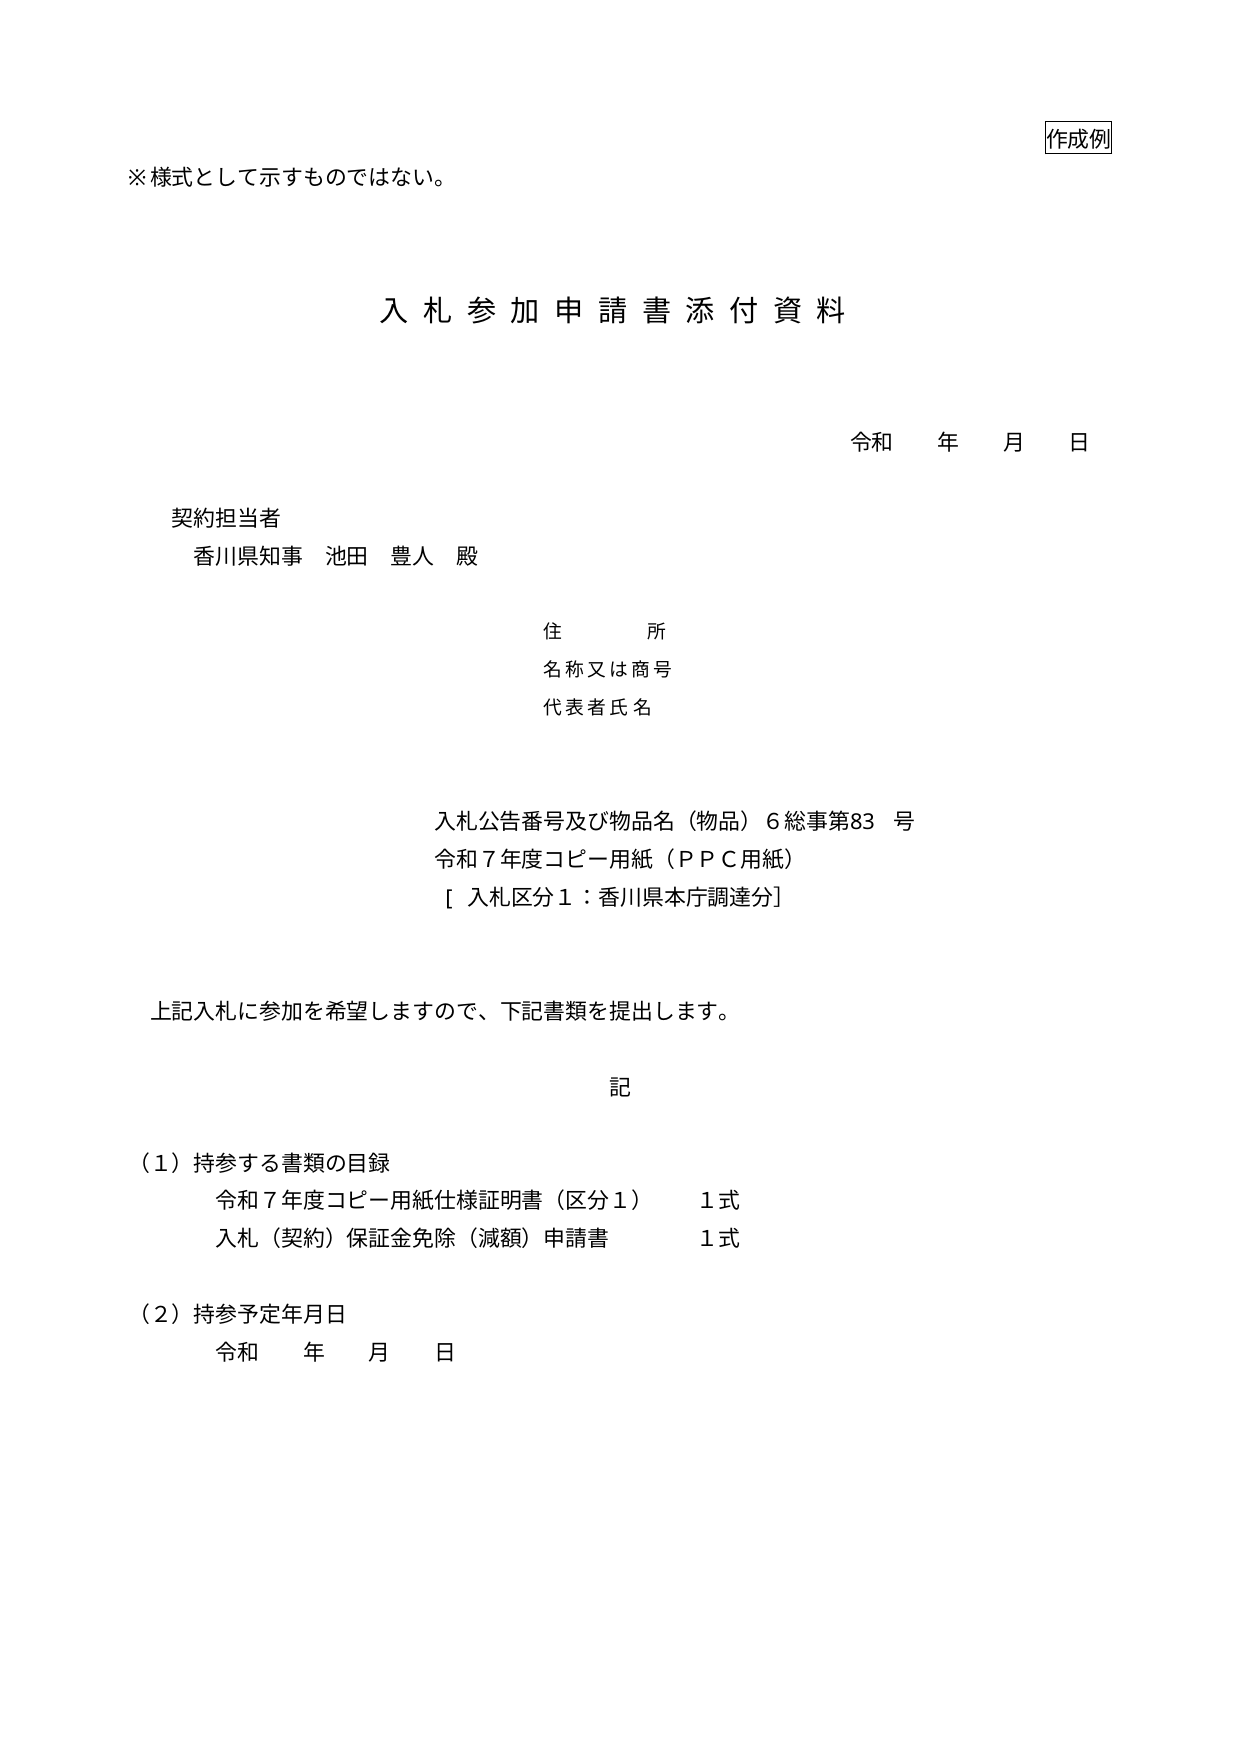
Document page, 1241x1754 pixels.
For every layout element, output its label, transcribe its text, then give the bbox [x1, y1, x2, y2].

text 令和 年 月 日 [128, 1332, 1112, 1370]
text 令和７年度コピー用紙仕様証明書（区分１） １式 [128, 1180, 1112, 1218]
text 作成例 [128, 119, 1112, 157]
text 代表者氏名 [525, 687, 1112, 725]
text 令和７年度コピー用紙（ＰＰＣ用紙） [128, 839, 1112, 877]
text ※様式として示すものではない。 [128, 157, 1112, 194]
text 入札公告番号及び物品名（物品）６総事第83号 [128, 801, 1112, 839]
text 入札参加申請書添付資料 [128, 270, 1112, 346]
text （２）持参予定年月日 [128, 1294, 1112, 1332]
text 名称又は商号 [525, 649, 1112, 687]
text 上記入札に参加を希望しますので、下記書類を提出します。 [128, 991, 1112, 1029]
text [入札区分１：香川県本庁調達分］ [128, 877, 1112, 915]
text 住所 [525, 612, 1112, 649]
text 入札（契約）保証金免除（減額）申請書 １式 [128, 1218, 1112, 1256]
text 記 [128, 1067, 1112, 1104]
text （１）持参する書類の目録 [128, 1142, 1112, 1180]
text 香川県知事 池田 豊人 殿 [128, 536, 1112, 574]
text 令和 年 月 日 [128, 422, 1112, 460]
text 契約担当者 [128, 498, 1112, 536]
